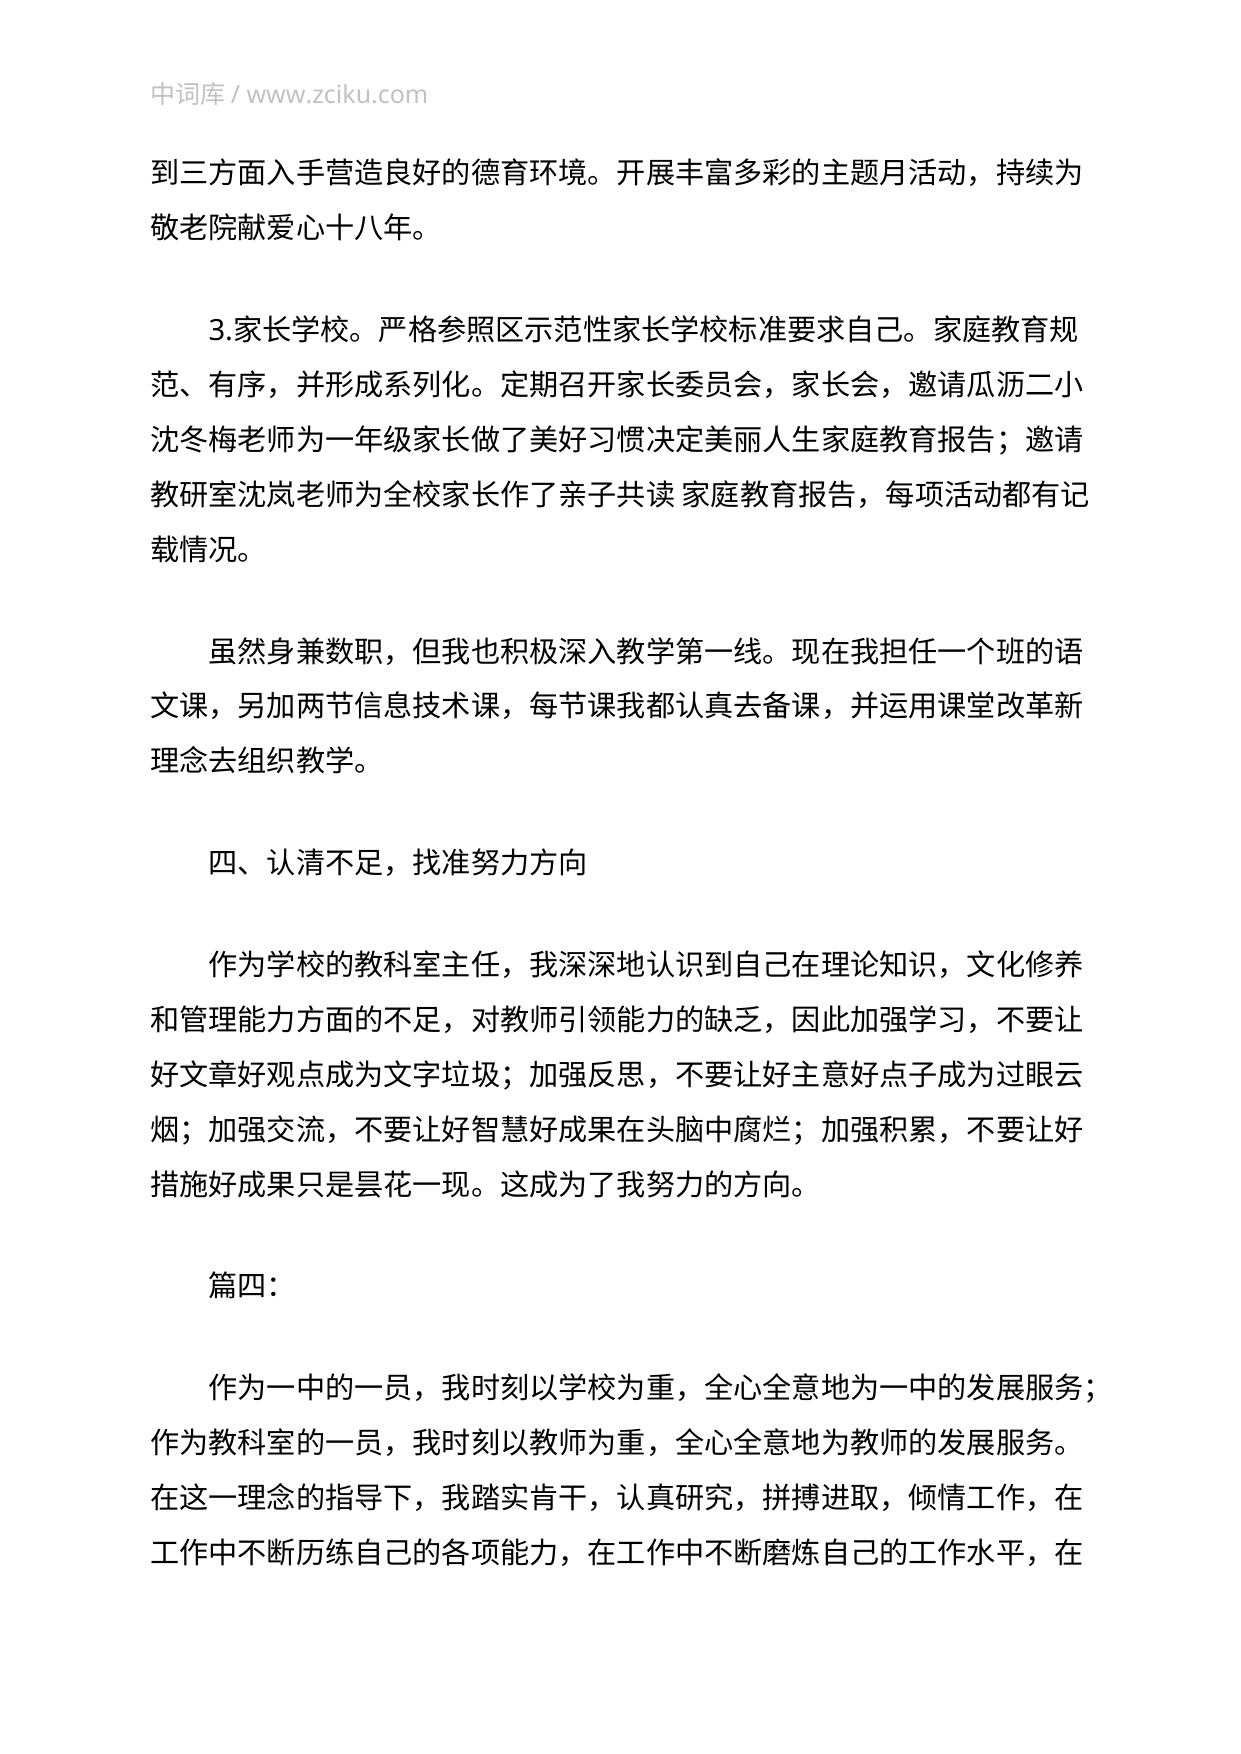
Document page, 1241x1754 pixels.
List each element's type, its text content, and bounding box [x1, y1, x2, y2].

text 虽然身兼数职，但我也积极深入教学第一线。现在我担任一个班的语文课，另加两节信息技术课，每节课我都认真去备课，并运用课堂改革新理念去组织教学。 [150, 628, 1090, 780]
text 篇四： [150, 1263, 1090, 1305]
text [150, 1364, 1090, 1572]
text 作为学校的教科室主任，我深深地认识到自己在理论知识，文化修养和管理能力方面的不足，对教师引领能力的缺乏，因此加强学习，不要让好文章好观点成为文字垃圾；加强反思，不要让好主意好点子成为过眼云烟；加强交流，不要让好智慧好成果在头脑中腐烂；加强积累，不要让好措施好成果只是昙花一现。这成为了我努力的方向。 [150, 941, 1090, 1203]
text 3.家长学校。严格参照区示范性家长学校标准要求自己。家庭教育规范、有序，并形成系列化。定期召开家长委员会，家长会，邀请瓜沥二小沈冬梅老师为一年级家长做了美好习惯决定美丽人生家庭教育报告；邀请教研室沈岚老师为全校家长作了亲子共读 家庭教育报告，每项活动都有记载情况。 [150, 307, 1090, 569]
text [150, 150, 1090, 247]
text 四、认清不足，找准努力方向 [150, 840, 1090, 882]
